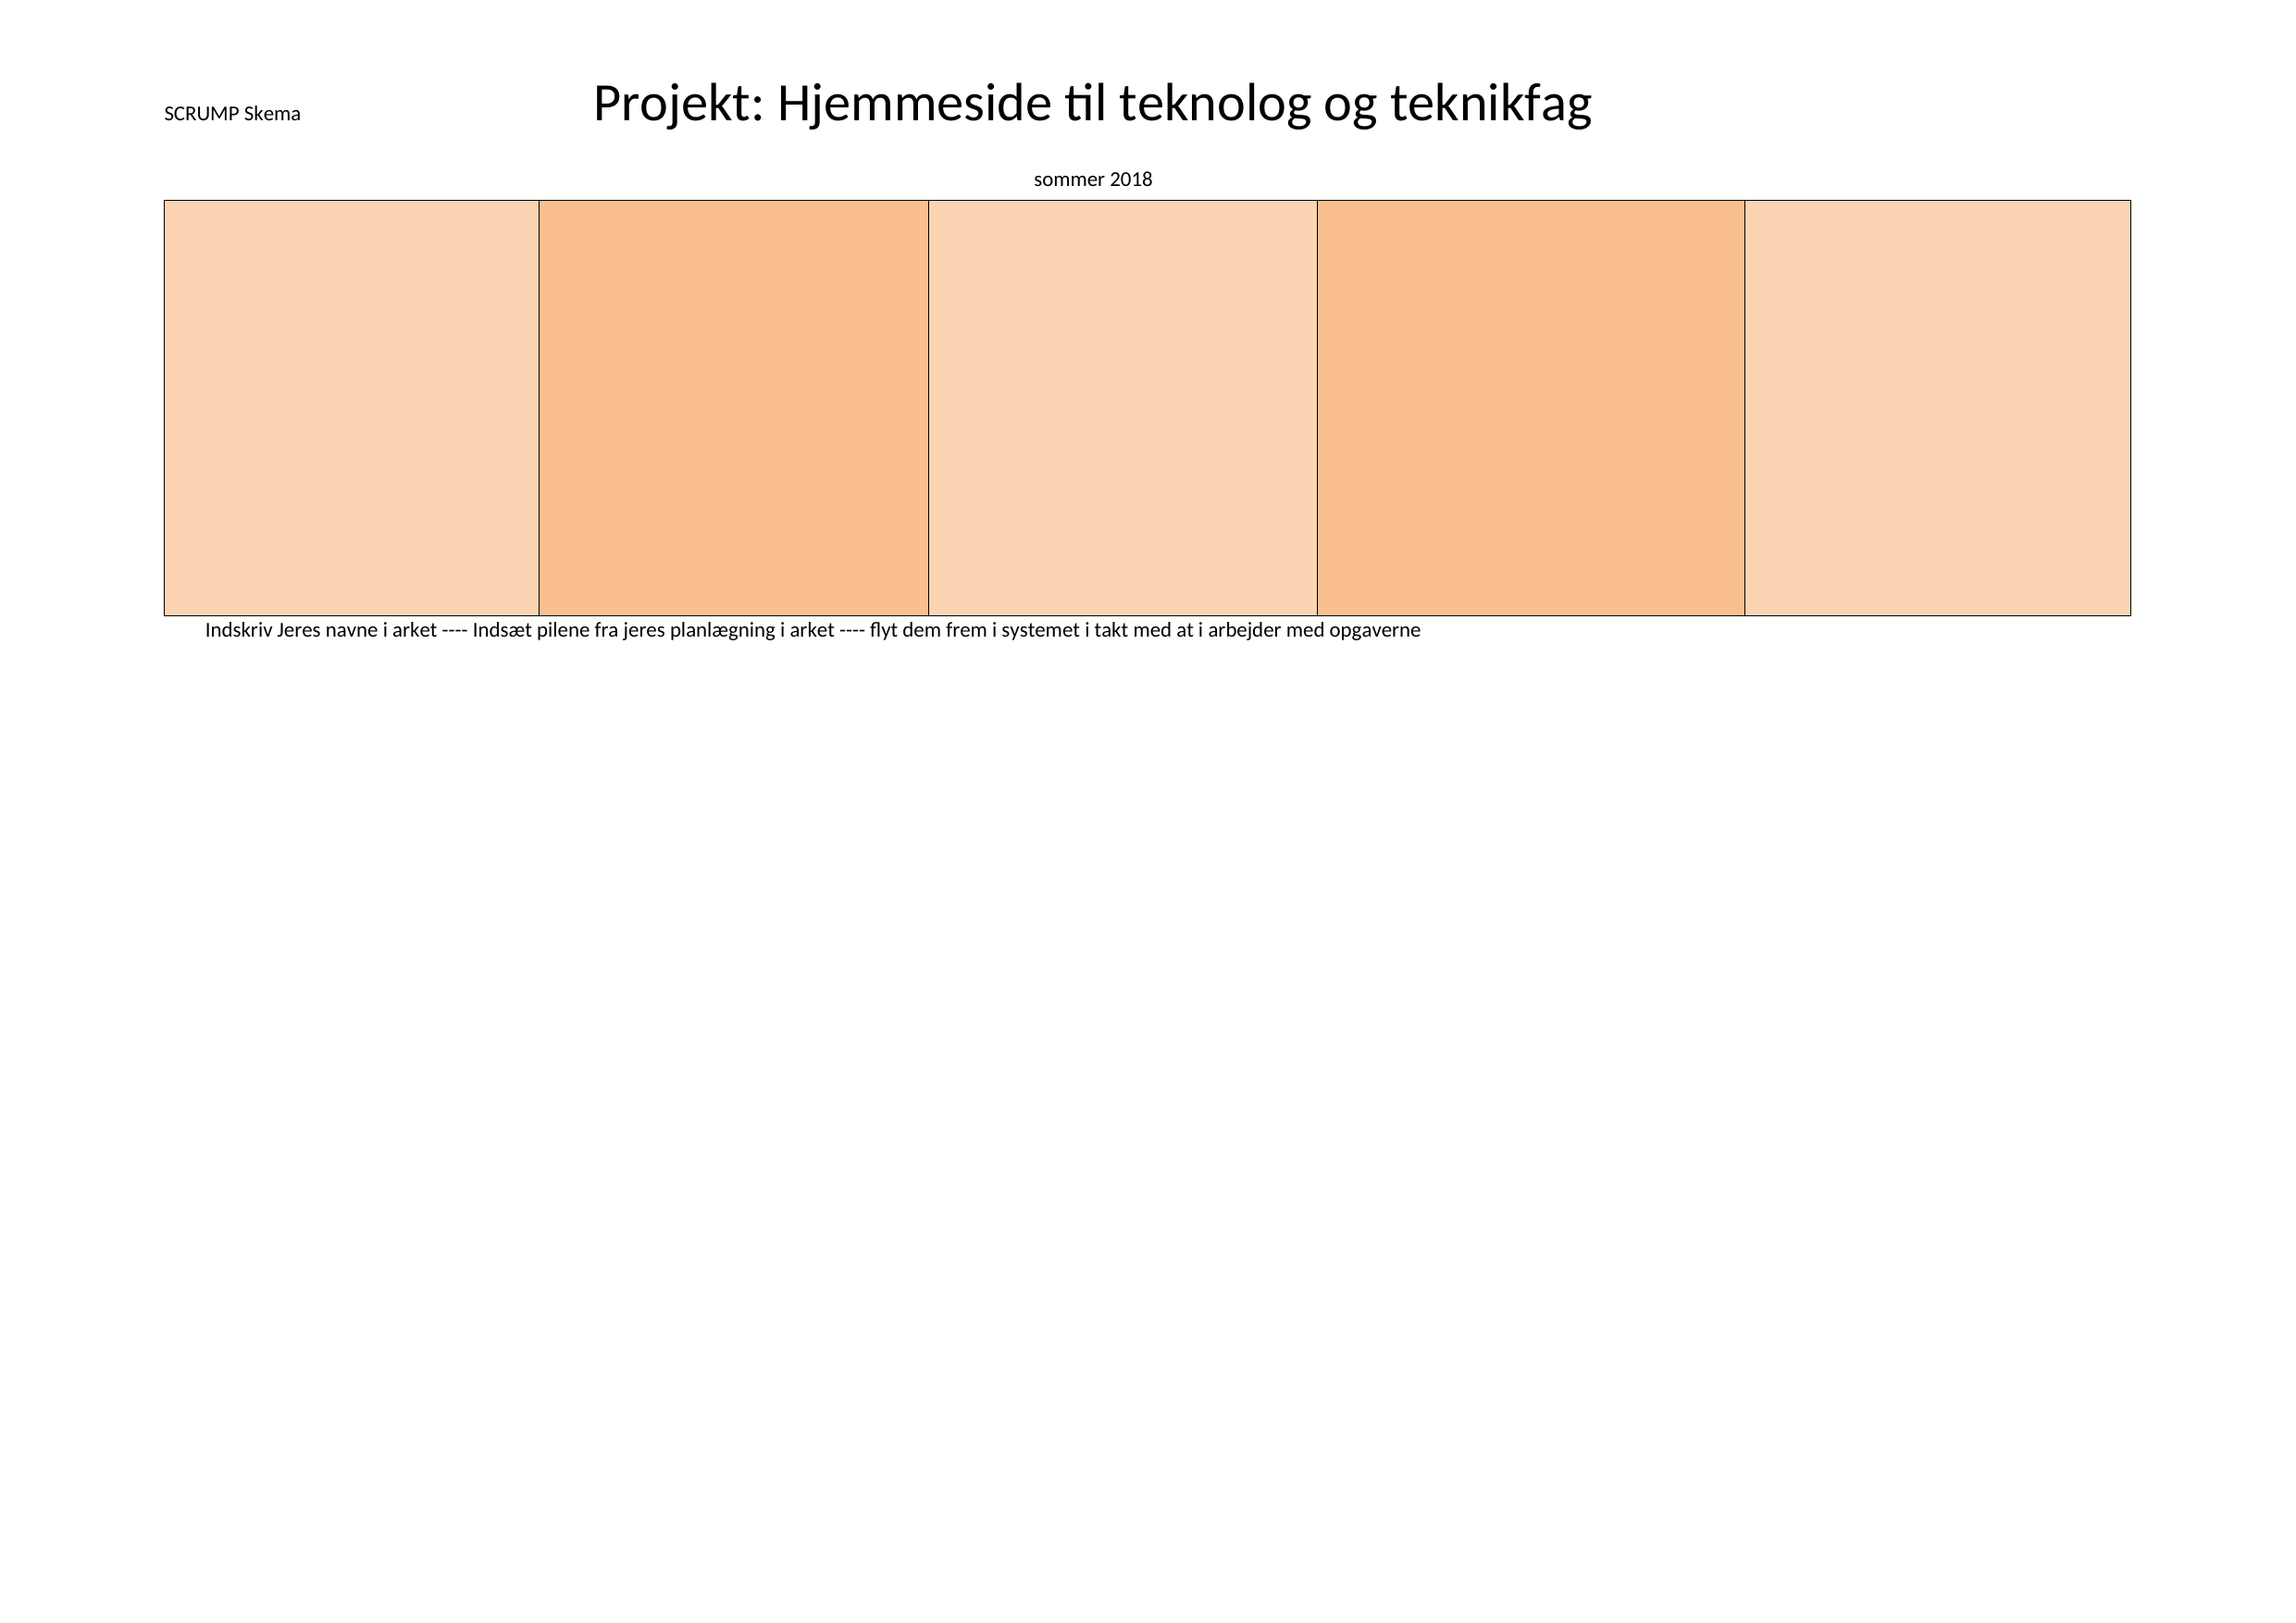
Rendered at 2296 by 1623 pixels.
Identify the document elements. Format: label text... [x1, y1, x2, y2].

table_cell [929, 201, 1317, 615]
text Indskriv Jeres navne i arket ---- Indsæt pilene fra jeres planlægning i arket ---- flyt dem frem i systemet i takt med at i arbejder med opgaverne [164, 616, 2131, 642]
